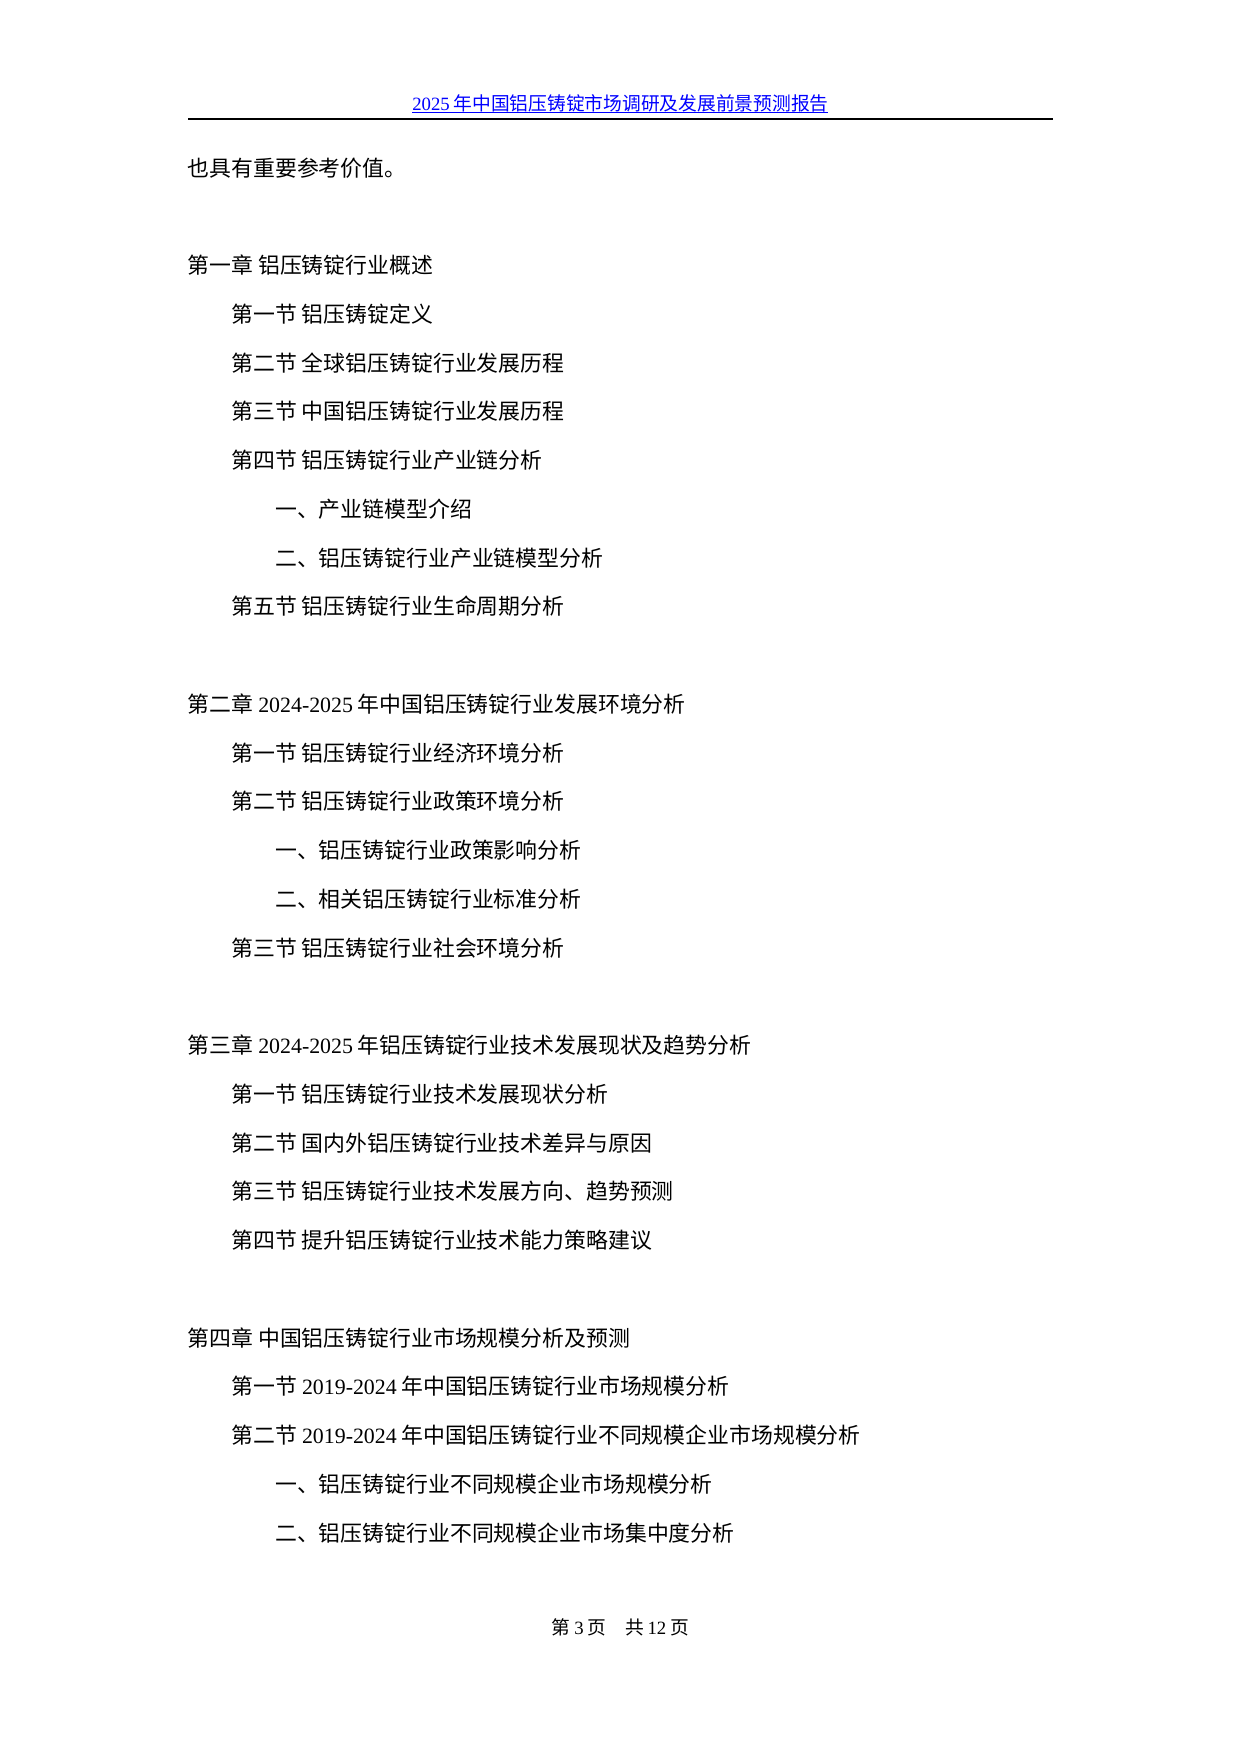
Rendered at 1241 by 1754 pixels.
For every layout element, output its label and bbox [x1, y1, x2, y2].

text [187, 150, 1053, 1548]
